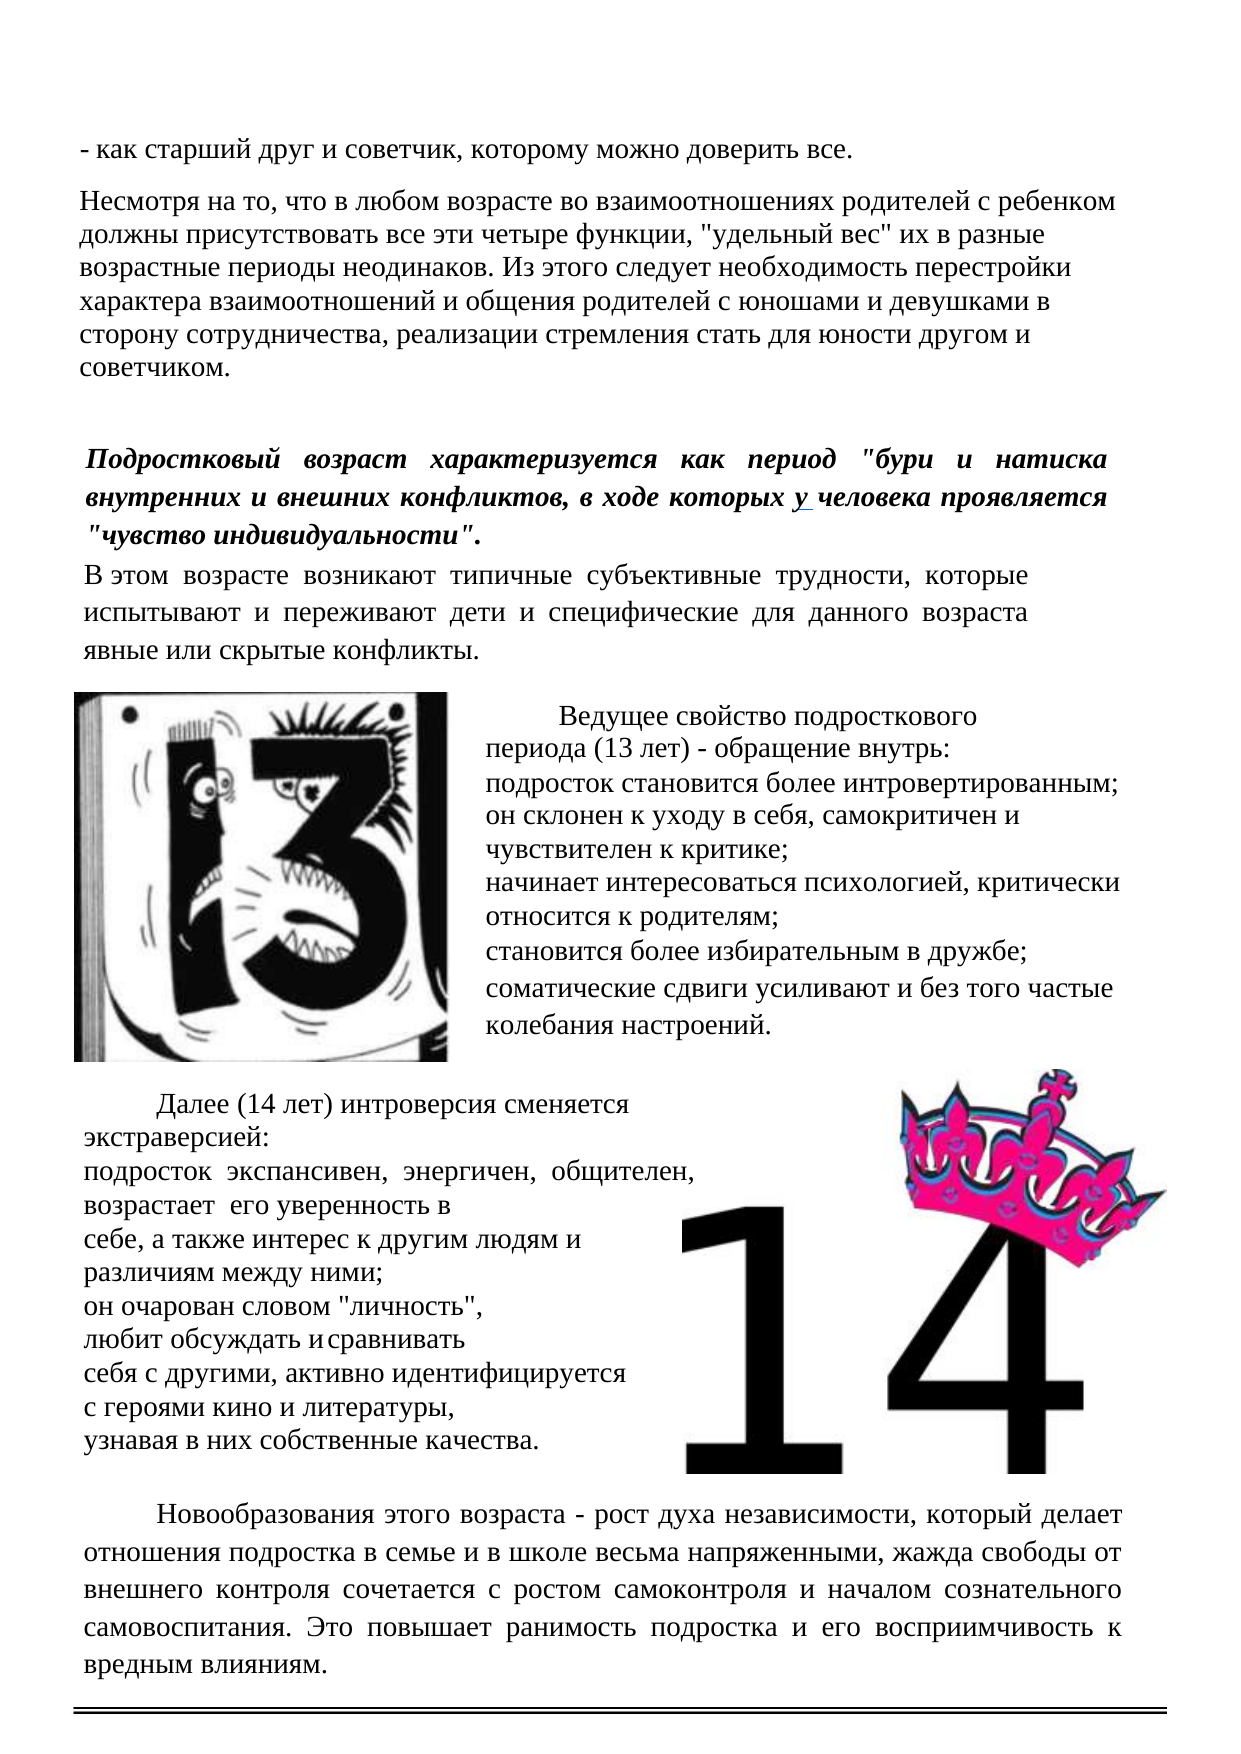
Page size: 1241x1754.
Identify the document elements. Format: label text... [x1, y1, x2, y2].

text он склонен к уходу в себя, самокритичен и чувствителен к критике; [485, 798, 1154, 864]
text различиям между ними; [83, 1254, 1154, 1288]
text подросток становится более интровертированным; [485, 765, 1154, 798]
text любит обсуждать и сравнивать [83, 1321, 1154, 1355]
picture [71, 1704, 1169, 1716]
picture [74, 692, 450, 1062]
text подросток экспансивен, энергичен, общителен, [83, 1153, 1154, 1187]
text себе, а также интерес к другим людям и [83, 1221, 1154, 1254]
text Подростковый возраст характеризуется как период "бури и натиска внутренних и внешних конфликтов, в ходе которых у человека проявляется "чувство индивидуальности". [85, 441, 1108, 550]
picture [682, 1069, 1167, 1474]
text с героями кино и литературы, [83, 1389, 1154, 1422]
list этом возрасте возникают типичные субъективные трудности, которые испытывают и переживают дети и специфические для данного возраста явные или скрытые конфликты. [83, 557, 1029, 665]
text Несмотря на то, что в любом возрасте во взаимоотношениях родителей с ребенком должны присутствовать все эти четыре функции, "удельный вес" их в разные возрастные периоды неодинаков. Из этого следует необходимость перестройки характера взаимоотношений и общения родителей с юношами и девушками в сторону сотрудничества, реализации стремления стать для юности другом и советчиком. [79, 183, 1154, 383]
text узнавая в них собственные качества. [83, 1422, 1154, 1456]
text возрастает его уверенность в [83, 1187, 1154, 1221]
text начинает интересоваться психологией, критически [485, 864, 1154, 898]
text Далее (14 лет) интроверсия сменяется экстраверсией: [83, 1088, 631, 1153]
text становится более избирательным в дружбе; соматические сдвиги усиливают и без того частые колебания настроений. [485, 933, 1125, 1041]
list как старший друг и советчик, которому можно доверить все. [79, 131, 1154, 165]
text он очарован словом "личность", [83, 1288, 1154, 1321]
text себя с другими, активно идентифицируется [83, 1355, 1154, 1389]
text Новообразования этого возраста - рост духа независимости, который делает отношения подростка в семье и в школе весьма напряженными, жажда свободы от внешнего контроля сочетается с ростом самоконтроля и началом сознательного самовоспитания. Это повышает ранимость подростка и его восприимчивость к вредным влияниям. [83, 1496, 1123, 1680]
text относится к родителям; [485, 898, 1154, 932]
text Ведущее свойство подросткового периода (13 лет) - обращение внутрь: [485, 699, 1063, 764]
